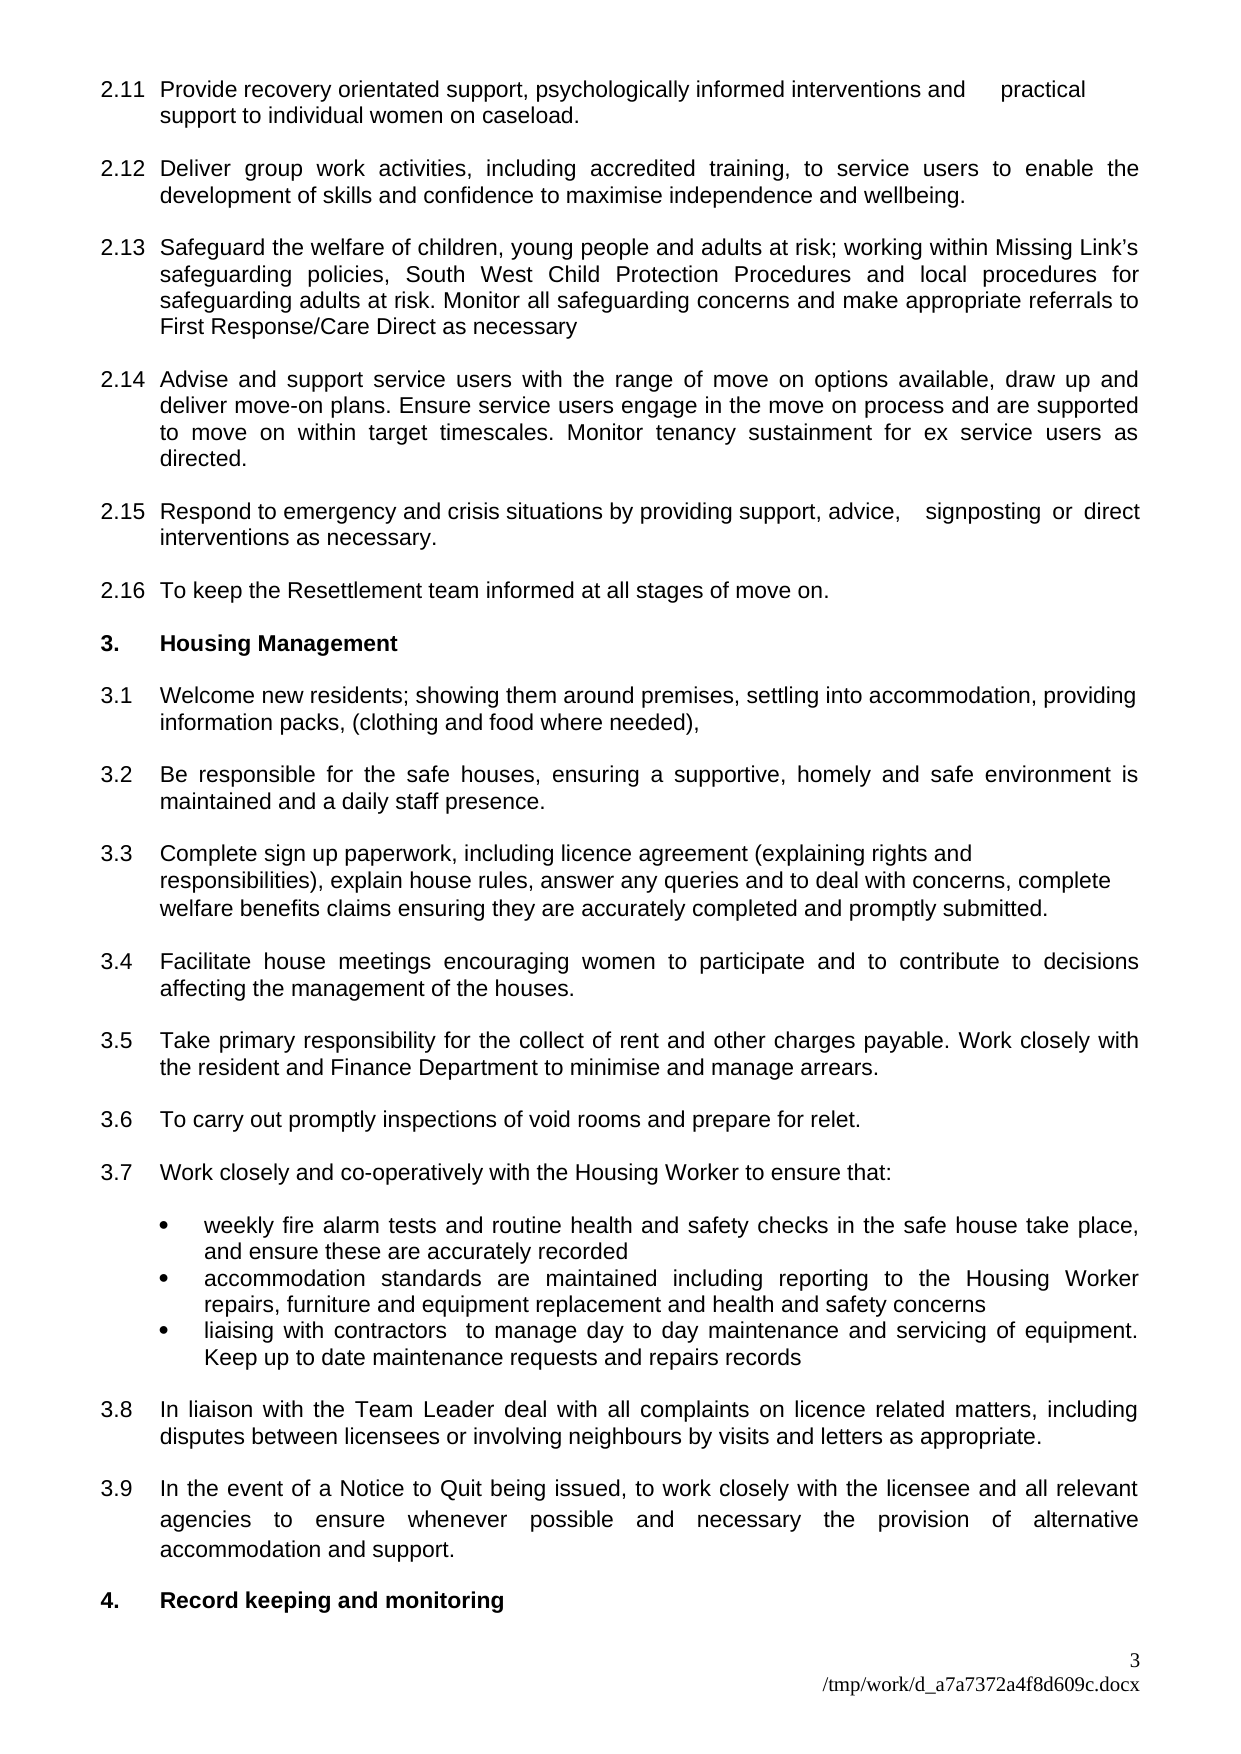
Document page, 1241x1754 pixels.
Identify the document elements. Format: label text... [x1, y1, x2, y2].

list Facilitate house meetings encouraging women to participate and to contribute to decisions affecting the management of the houses. [100, 948, 1140, 1001]
list Take primary responsibility for the collect of rent and other charges payable. Work closely with the resident and Finance Department to minimise and manage arrears. [100, 1027, 1140, 1080]
text 4. Record keeping and monitoring [100, 1587, 1140, 1613]
list In liaison with the Team Leader deal with all complaints on licence related matters, including disputes between licensees or involving neighbours by visits and letters as appropriate. [100, 1396, 1140, 1449]
list Work closely and co-operatively with the Housing Worker to ensure that: [100, 1159, 1140, 1185]
list accommodation standards are maintained including reporting to the Housing Worker repairs, furniture and equipment replacement and health and safety concerns [159, 1264, 1140, 1317]
text 3. Housing Management [100, 629, 1140, 656]
list Provide recovery orientated support, psychologically informed interventions and practical support to individual women on caseload. [100, 76, 1140, 129]
list To keep the Resettlement team informed at all stages of move on. [100, 577, 1140, 603]
list Welcome new residents; showing them around premises, settling into accommodation, providing information packs, (clothing and food where needed), [100, 682, 1140, 735]
list In the event of a Notice to Quit being issued, to work closely with the licensee and all relevant agencies to ensure whenever possible and necessary the provision of alternative accommodation and support. [100, 1475, 1140, 1562]
list Be responsible for the safe houses, ensuring a supportive, homely and safe environment is maintained and a daily staff presence. [100, 761, 1140, 814]
list weekly fire alarm tests and routine health and safety checks in the safe house take place, and ensure these are accurately recorded [159, 1212, 1140, 1264]
list Advise and support service users with the range of move on options available, draw up and deliver move-on plans. Ensure service users engage in the move on process and are supported to move on within target timescales. Monitor tenancy sustainment for ex service users as directed. [100, 366, 1140, 471]
list To carry out promptly inspections of void rooms and prepare for relet. [100, 1106, 1140, 1133]
list Deliver group work activities, including accredited training, to service users to enable the development of skills and confidence to maximise independence and wellbeing. [100, 155, 1140, 208]
list Respond to emergency and crisis situations by providing support, advice, signposting or direct interventions as necessary. [100, 498, 1140, 551]
list Complete sign up paperwork, including licence agreement (explaining rights and responsibilities), explain house rules, answer any queries and to deal with concerns, complete welfare benefits claims ensuring they are accurately completed and promptly submitted. [100, 840, 1140, 922]
list Safeguard the welfare of children, young people and adults at risk; working within Missing Link’s safeguarding policies, South West Child Protection Procedures and local procedures for safeguarding adults at risk. Monitor all safeguarding concerns and make appropriate referrals to First Response/Care Direct as necessary [100, 234, 1140, 340]
list liaising with contractors to manage day to day maintenance and servicing of equipment. Keep up to date maintenance requests and repairs records [159, 1317, 1140, 1370]
